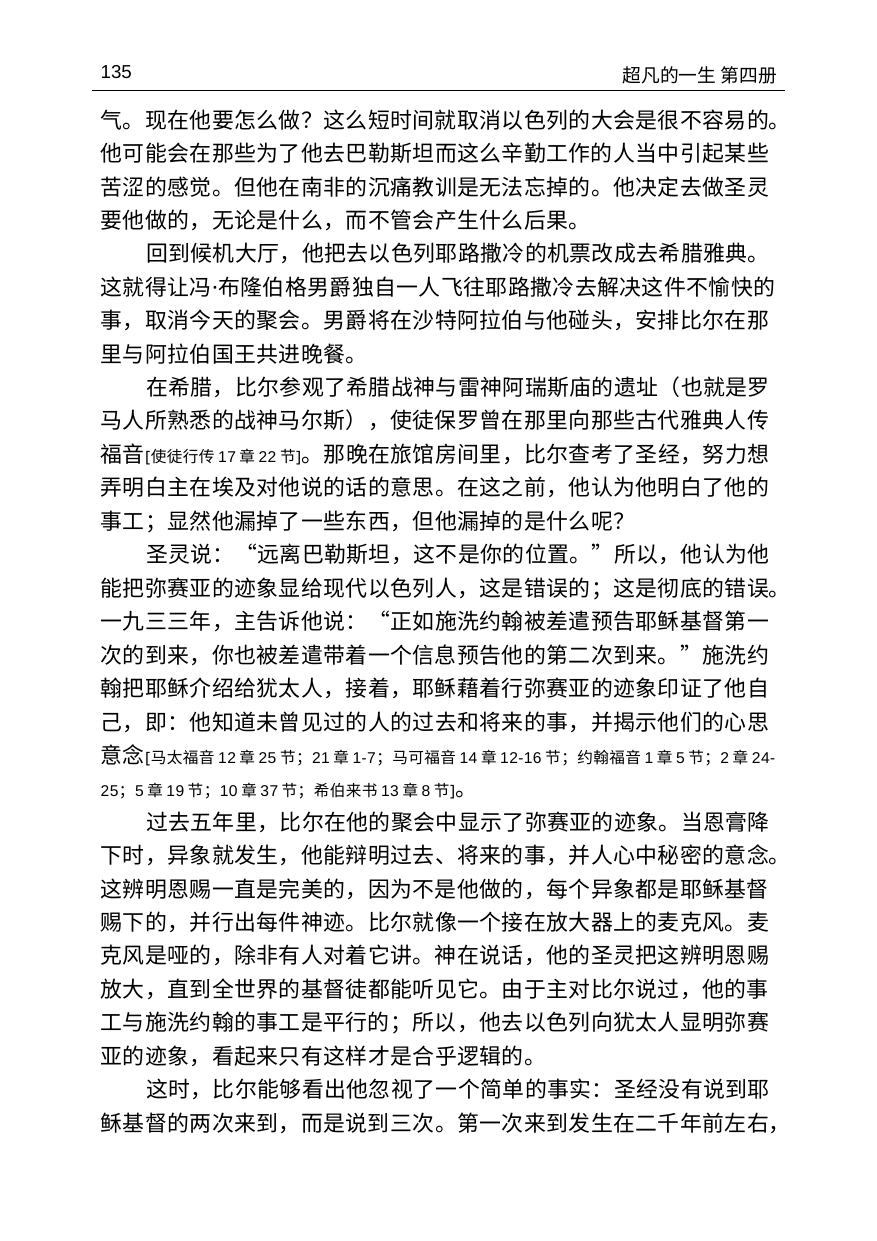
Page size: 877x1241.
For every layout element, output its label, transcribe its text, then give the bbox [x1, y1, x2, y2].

text 圣灵说：“远离巴勒斯坦，这不是你的位置。”所以，他认为他能把弥赛亚的迹象显给现代以色列人，这是错误的；这是彻底的错误。一九三三年，主告诉他说：“正如施洗约翰被差遣预告耶稣基督第一次的到来，你也被差遣带着一个信息预告他的第二次到来。”施洗约翰把耶稣介绍给犹太人，接着，耶稣藉着行弥赛亚的迹象印证了他自己，即：他知道未曾见过的人的过去和将来的事，并揭示他们的心思意念[马太福音12章25节；21章1-7；马可福音14章12-16节；约翰福音1章5节；2章24-25；5章19节；10章37节；希伯来书13章8节]。 [100, 536, 777, 804]
text 过去五年里，比尔在他的聚会中显示了弥赛亚的迹象。当恩膏降下时，异象就发生，他能辩明过去、将来的事，并人心中秘密的意念。这辨明恩赐一直是完美的，因为不是他做的，每个异象都是耶稣基督赐下的，并行出每件神迹。比尔就像一个接在放大器上的麦克风。麦克风是哑的，除非有人对着它讲。神在说话，他的圣灵把这辨明恩赐放大，直到全世界的基督徒都能听见它。由于主对比尔说过，他的事工与施洗约翰的事工是平行的；所以，他去以色列向犹太人显明弥赛亚的迹象，看起来只有这样才是合乎逻辑的。 [100, 804, 777, 1071]
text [100, 1071, 777, 1138]
text 在希腊，比尔参观了希腊战神与雷神阿瑞斯庙的遗址（也就是罗马人所熟悉的战神马尔斯），使徒保罗曾在那里向那些古代雅典人传福音[使徒行传17章22节]。那晚在旅馆房间里，比尔查考了圣经，努力想弄明白主在埃及对他说的话的意思。在这之前，他认为他明白了他的事工；显然他漏掉了一些东西，但他漏掉的是什么呢？ [100, 369, 777, 536]
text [100, 102, 777, 236]
text 回到候机大厅，他把去以色列耶路撒冷的机票改成去希腊雅典。这就得让冯·布隆伯格男爵独自一人飞往耶路撒冷去解决这件不愉快的事，取消今天的聚会。男爵将在沙特阿拉伯与他碰头，安排比尔在那里与阿拉伯国王共进晚餐。 [100, 236, 777, 369]
